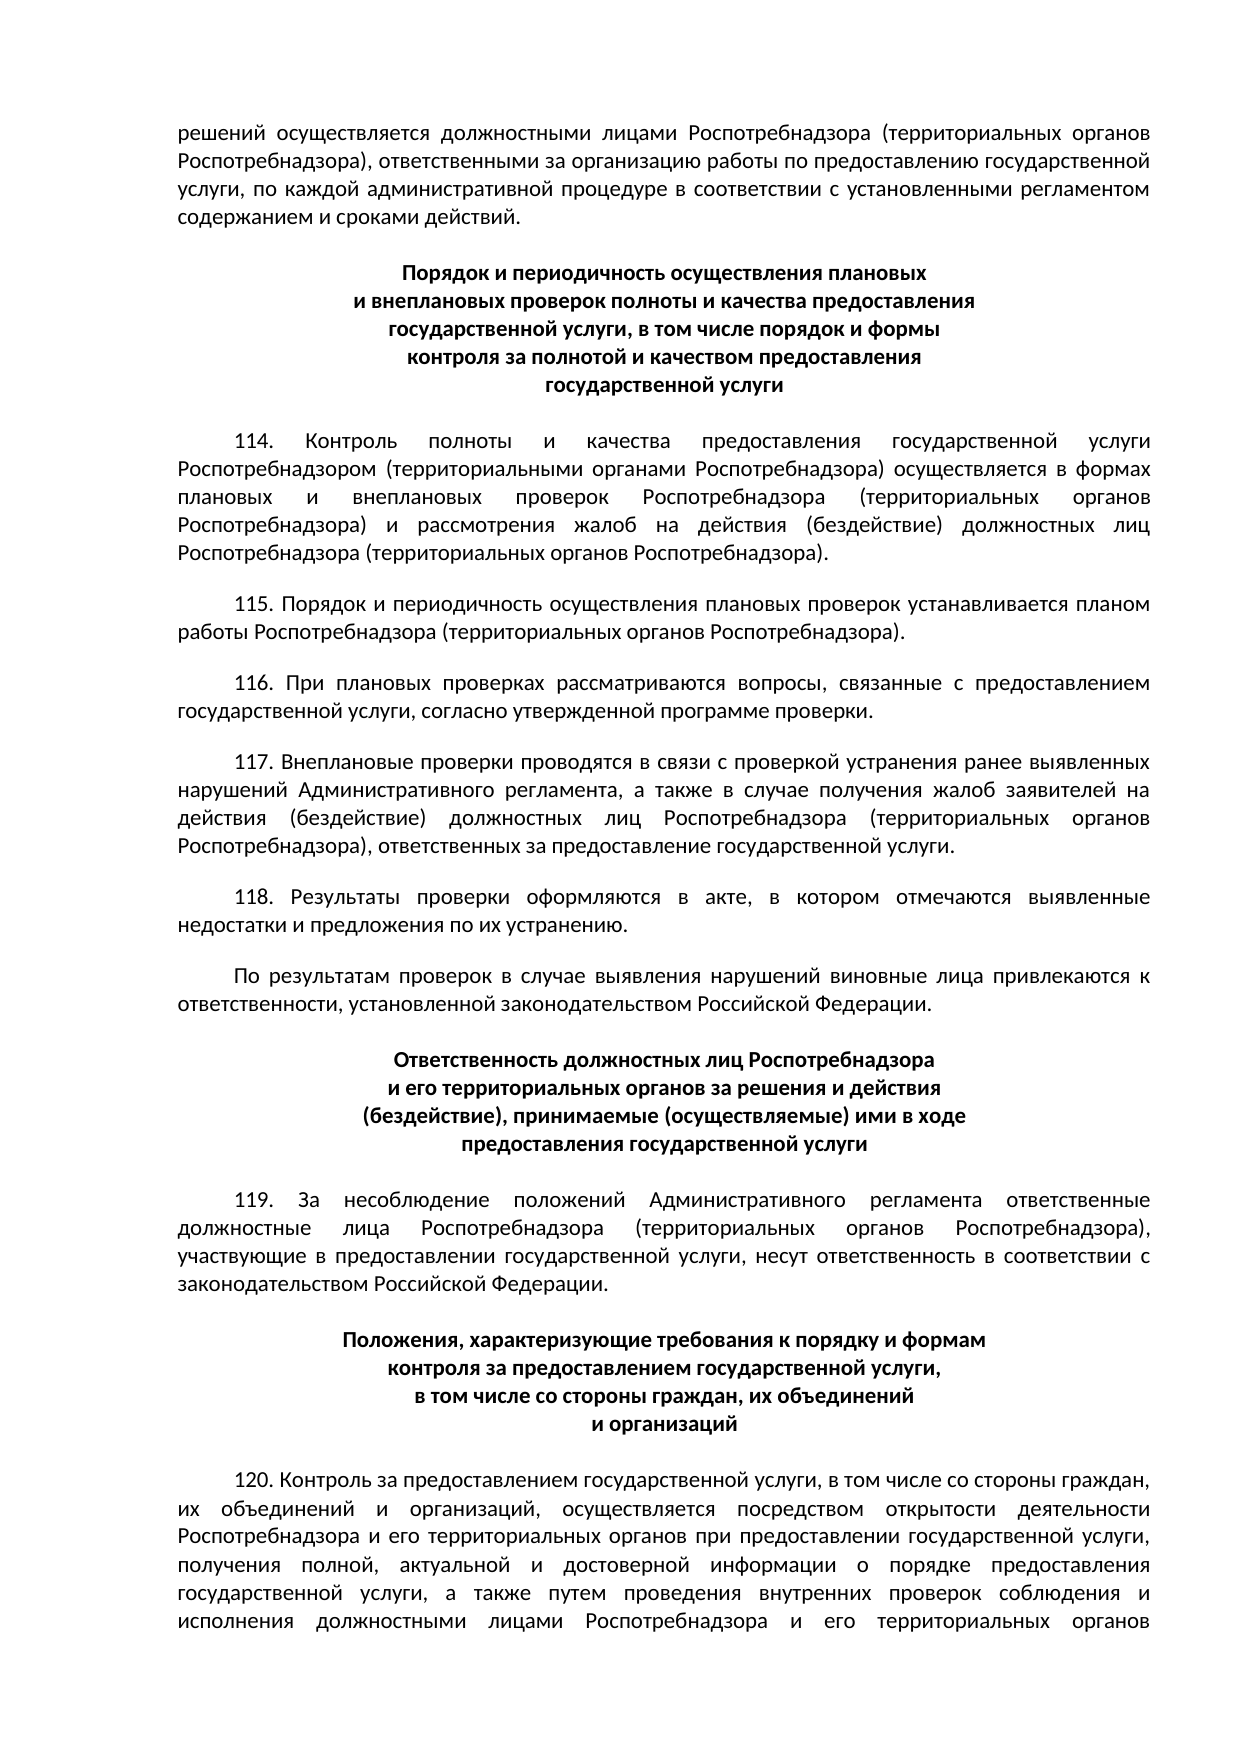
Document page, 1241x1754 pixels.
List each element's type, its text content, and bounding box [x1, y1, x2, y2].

title контроля за полнотой и качеством предоставления [177, 342, 1152, 370]
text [177, 118, 1152, 230]
title и внеплановых проверок полноты и качества предоставления [177, 286, 1152, 314]
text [177, 1466, 1152, 1634]
title предоставления государственной услуги [177, 1129, 1152, 1157]
text 119. За несоблюдение положений Административного регламента ответственные должностные лица Роспотребнадзора (территориальных органов Роспотребнадзора), участвующие в предоставлении государственной услуги, несут ответственность в соответствии с законодательством Российской Федерации. [177, 1185, 1152, 1297]
title Положения, характеризующие требования к порядку и формам [177, 1326, 1152, 1353]
text 118. Результаты проверки оформляются в акте, в котором отмечаются выявленные недостатки и предложения по их устранению. [177, 882, 1152, 938]
text 115. Порядок и периодичность осуществления плановых проверок устанавливается планом работы Роспотребнадзора (территориальных органов Роспотребнадзора). [177, 589, 1152, 645]
title контроля за предоставлением государственной услуги, [177, 1353, 1152, 1382]
title и его территориальных органов за решения и действия [177, 1073, 1152, 1101]
text 116. При плановых проверках рассматриваются вопросы, связанные с предоставлением государственной услуги, согласно утвержденной программе проверки. [177, 668, 1152, 724]
title в том числе со стороны граждан, их объединений [177, 1382, 1152, 1409]
text 117. Внеплановые проверки проводятся в связи с проверкой устранения ранее выявленных нарушений Административного регламента, а также в случае получения жалоб заявителей на действия (бездействие) должностных лиц Роспотребнадзора (территориальных органов Роспотребнадзора), ответственных за предоставление государственной услуги. [177, 747, 1152, 859]
title Порядок и периодичность осуществления плановых [177, 258, 1152, 286]
title и организаций [177, 1409, 1152, 1438]
title государственной услуги, в том числе порядок и формы [177, 314, 1152, 342]
text 114. Контроль полноты и качества предоставления государственной услуги Роспотребнадзором (территориальными органами Роспотребнадзора) осуществляется в формах плановых и внеплановых проверок Роспотребнадзора (территориальных органов Роспотребнадзора) и рассмотрения жалоб на действия (бездействие) должностных лиц Роспотребнадзора (территориальных органов Роспотребнадзора). [177, 426, 1152, 566]
text По результатам проверок в случае выявления нарушений виновные лица привлекаются к ответственности, установленной законодательством Российской Федерации. [177, 961, 1152, 1017]
title Ответственность должностных лиц Роспотребнадзора [177, 1045, 1152, 1073]
title государственной услуги [177, 370, 1152, 398]
title (бездействие), принимаемые (осуществляемые) ими в ходе [177, 1101, 1152, 1129]
